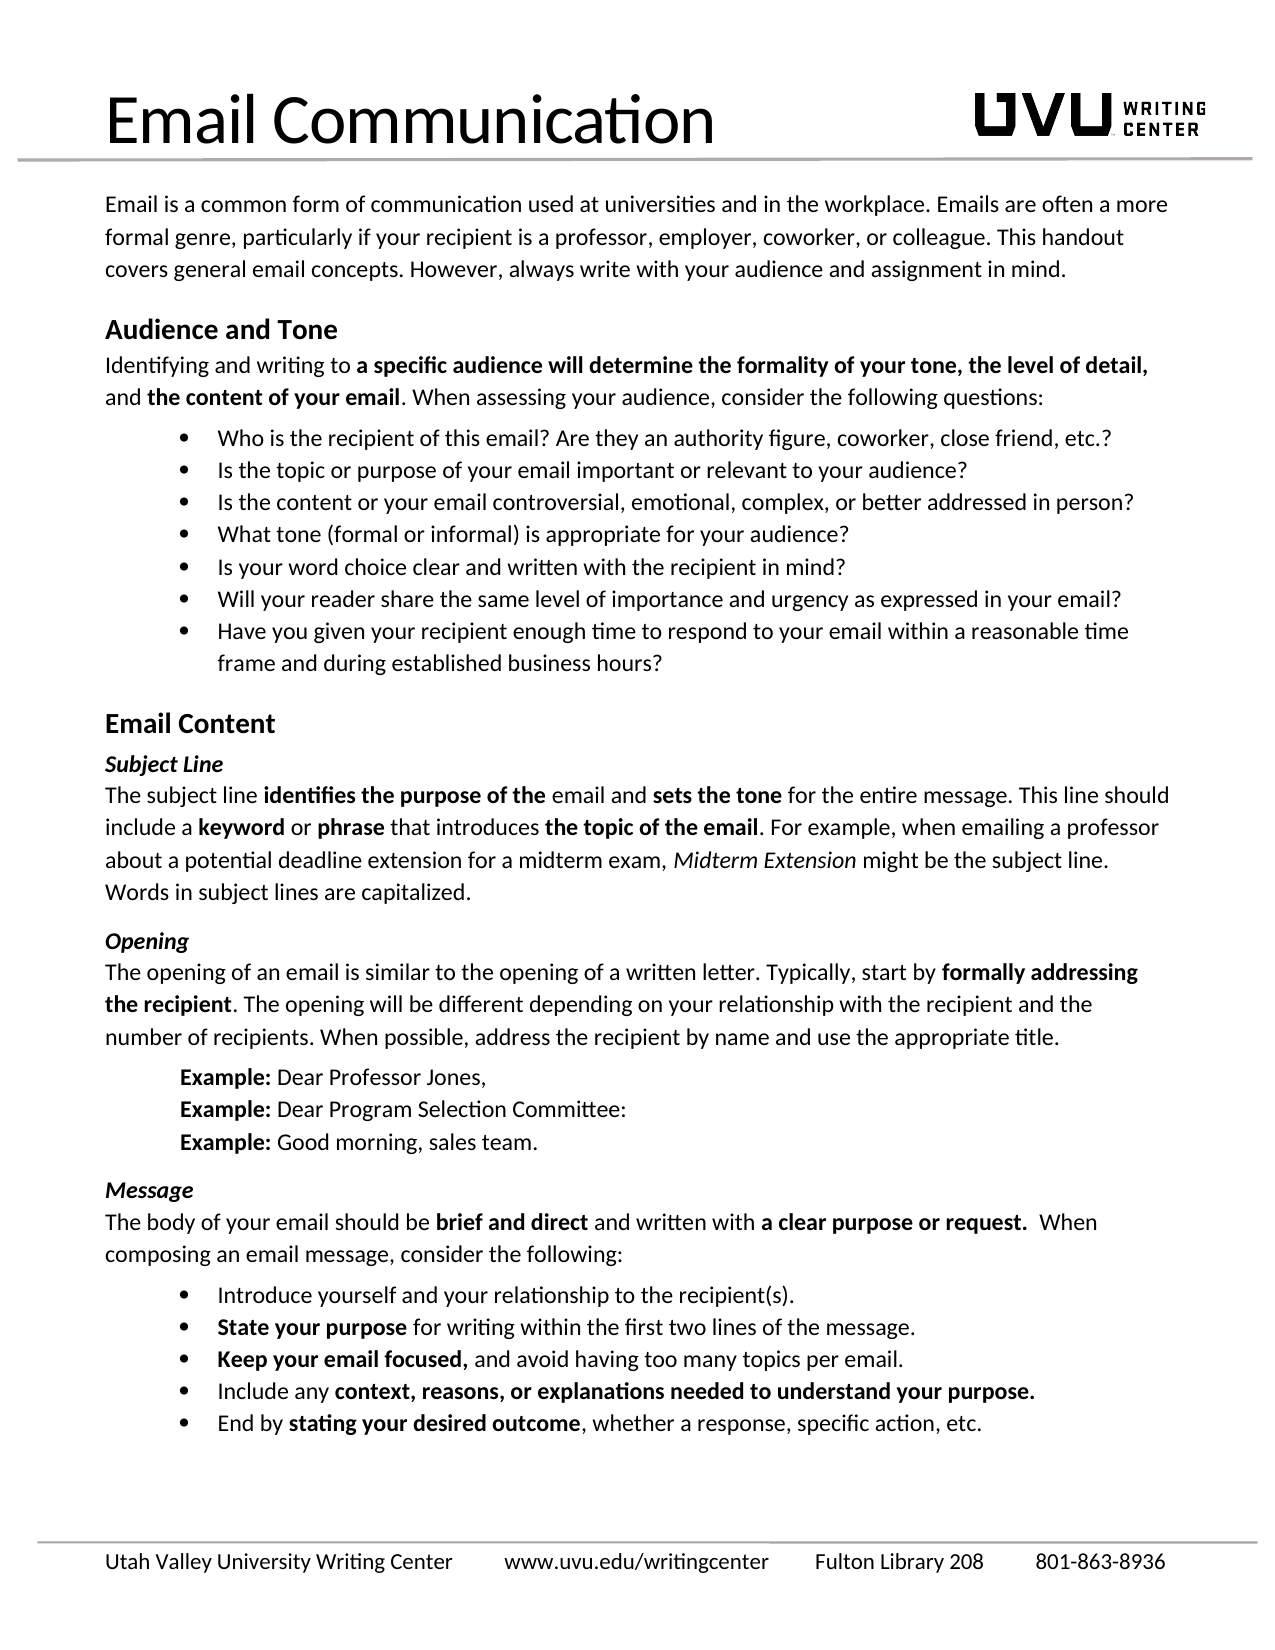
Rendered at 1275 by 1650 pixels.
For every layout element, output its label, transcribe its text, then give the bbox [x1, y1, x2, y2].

text The opening of an email is similar to the opening of a written letter. Typically, start by formally addressing the recipient. The opening will be different depending on your relationship with the recipient and the number of recipients. When possible, address the recipient by name and use the appropriate title. [105, 957, 1170, 1051]
subtitle Message [105, 1175, 1170, 1205]
list Have you given your recipient enough time to respond to your email within a reasonable time frame and during established business hours? [180, 616, 1170, 677]
subtitle Opening [105, 926, 1170, 955]
subtitle Audience and Tone [105, 311, 1170, 347]
list Will your reader share the same level of importance and urgency as expressed in your email? [180, 584, 1170, 613]
list Who is the recipient of this email? Are they an authority figure, coworker, close friend, etc.? [180, 423, 1170, 452]
text The body of your email should be brief and direct and written with a clear purpose or request. When composing an email message, consider the following: [105, 1207, 1170, 1268]
list Introduce yourself and your relationship to the recipient(s). [180, 1280, 1170, 1309]
list Is your word choice clear and written with the recipient in mind? [180, 552, 1170, 581]
text The subject line identifies the purpose of the email and sets the tone for the entire message. This line should include a keyword or phrase that introduces the topic of the email. For example, when emailing a professor about a potential deadline extension for a midterm exam, Midterm Extension might be the subject line. Words in subject lines are capitalized. [105, 780, 1170, 906]
list What tone (formal or informal) is appropriate for your audience? [180, 519, 1170, 549]
text Example: Good morning, sales team. [105, 1127, 1170, 1156]
picture [975, 93, 1205, 136]
list End by stating your desired outcome, whether a response, specific action, etc. [180, 1408, 1170, 1438]
text Example: Dear Professor Jones, [105, 1062, 1170, 1091]
text Example: Dear Program Selection Committee: [105, 1094, 1170, 1124]
list Is the content or your email controversial, emotional, complex, or better addressed in person? [180, 487, 1170, 517]
text Identifying and writing to a specific audience will determine the formality of your tone, the level of detail, and the content of your email. When assessing your audience, consider the following questions: [105, 350, 1170, 412]
text Email is a common form of communication used at universities and in the workplace. Emails are often a more formal genre, particularly if your recipient is a professor, employer, coworker, or colleague. This handout covers general email concepts. However, always write with your audience and assignment in mind. [105, 189, 1170, 283]
list Is the topic or purpose of your email important or relevant to your audience? [180, 455, 1170, 484]
subtitle Subject Line [105, 749, 1170, 778]
list Include any context, reasons, or explanations needed to understand your purpose. [180, 1376, 1170, 1406]
list State your purpose for writing within the first two lines of the message. [180, 1312, 1170, 1341]
subtitle Email Content [105, 705, 1170, 741]
list Keep your email focused, and avoid having too many topics per email. [180, 1344, 1170, 1373]
